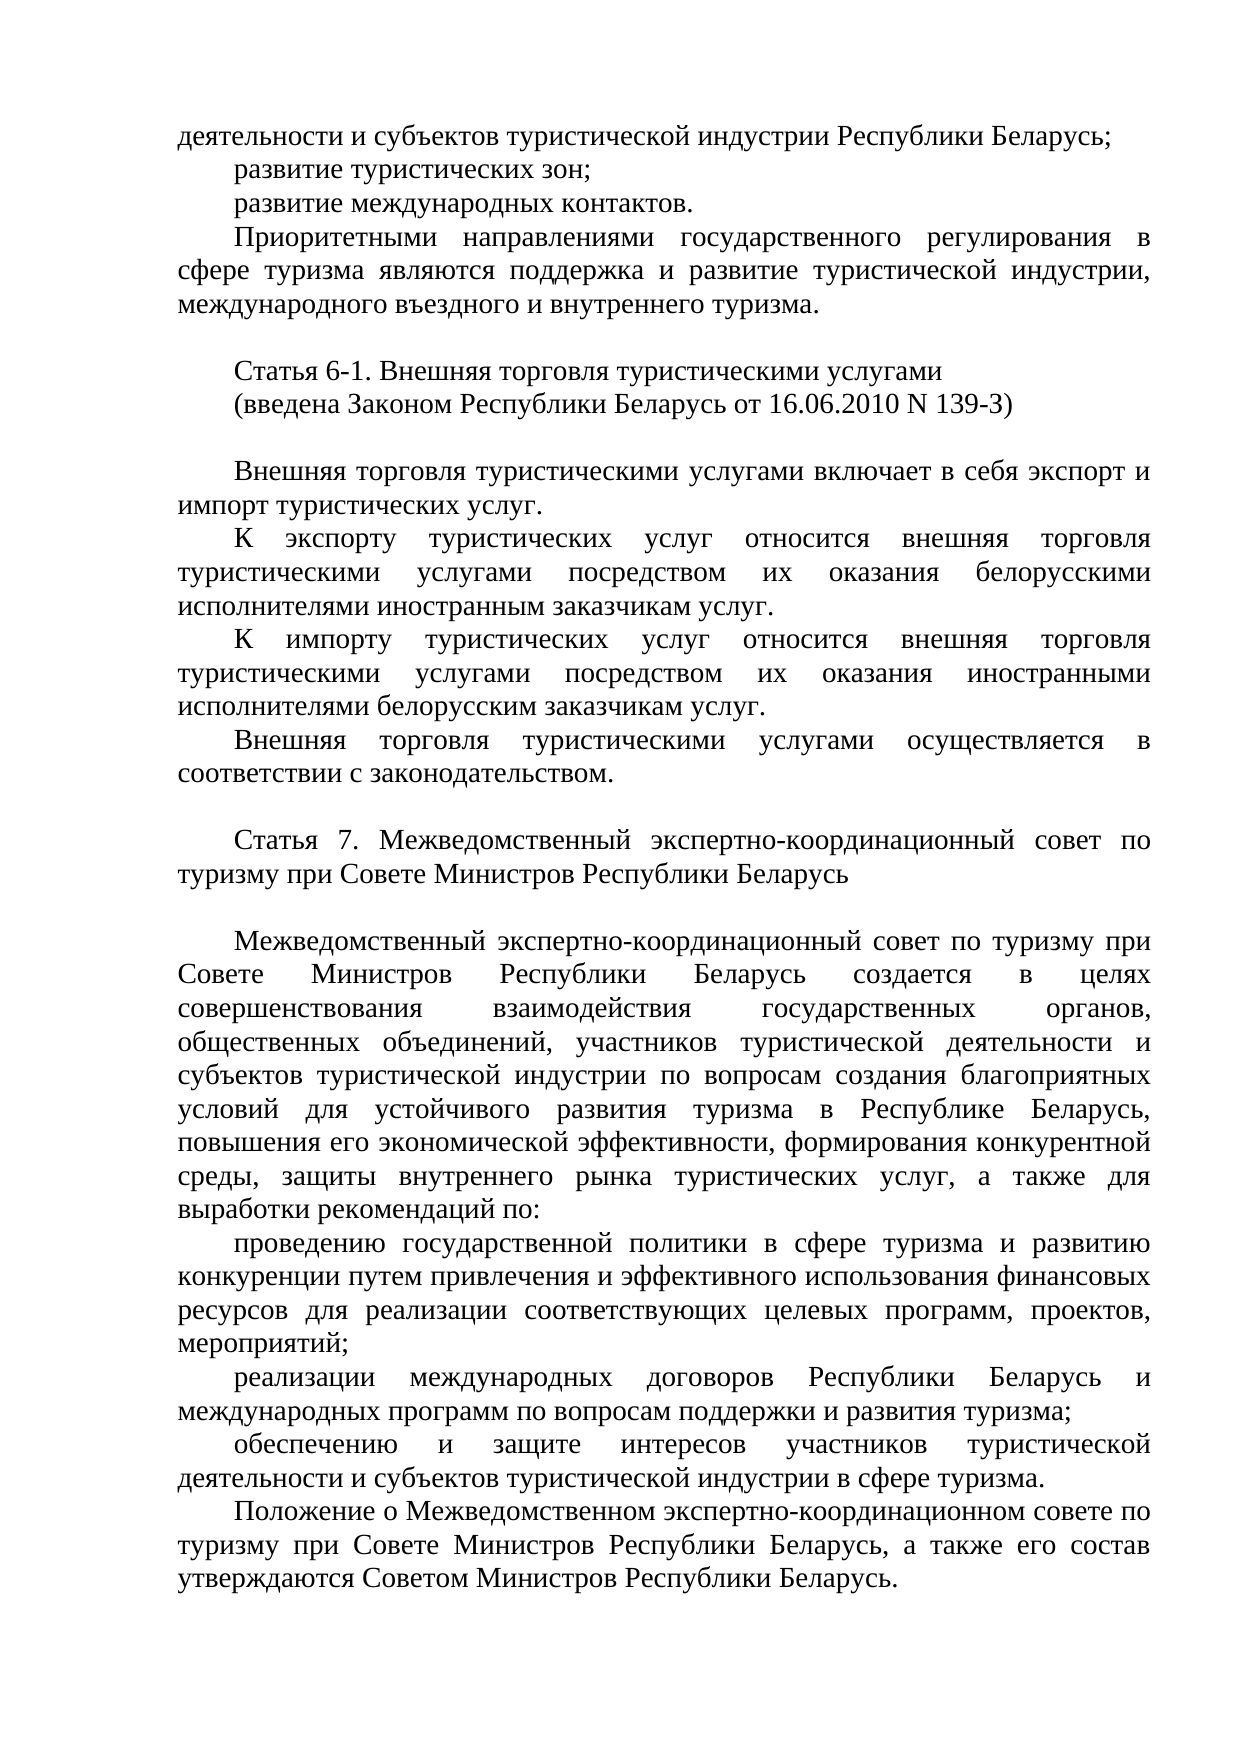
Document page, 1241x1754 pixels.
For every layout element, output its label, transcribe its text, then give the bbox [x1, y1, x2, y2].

text К импорту туристических услуг относится внешняя торговля туристическими услугами посредством их оказания иностранными исполнителями белорусским заказчикам услуг. [177, 621, 1152, 722]
text Статья 7. Межведомственный экспертно-координационный совет по туризму при Совете Министров Республики Беларусь [177, 822, 1152, 889]
text Статья 6-1. Внешняя торговля туристическими услугами [177, 353, 1152, 386]
text К экспорту туристических услуг относится внешняя торговля туристическими услугами посредством их оказания белорусскими исполнителями иностранным заказчикам услуг. [177, 521, 1152, 621]
text проведению государственной политики в сфере туризма и развитию конкуренции путем привлечения и эффективного использования финансовых ресурсов для реализации соответствующих целевых программ, проектов, мероприятий; [177, 1225, 1152, 1359]
text Приоритетными направлениями государственного регулирования в сфере туризма являются поддержка и развитие туристической индустрии, международного въездного и внутреннего туризма. [177, 219, 1152, 319]
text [177, 118, 1152, 152]
text Положение о Межведомственном экспертно-координационном совете по туризму при Совете Министров Республики Беларусь, а также его состав утверждаются Советом Министров Республики Беларусь. [177, 1493, 1152, 1594]
text Внешняя торговля туристическими услугами включает в себя экспорт и импорт туристических услуг. [177, 453, 1152, 521]
text (введена Законом Республики Беларусь от 16.06.2010 N 139-З) [177, 386, 1152, 420]
text Межведомственный экспертно-координационный совет по туризму при Совете Министров Республики Беларусь создается в целях совершенствования взаимодействия государственных органов, общественных объединений, участников туристической деятельности и субъектов туристической индустрии по вопросам создания благоприятных условий для устойчивого развития туризма в Республике Беларусь, повышения его экономической эффективности, формирования конкурентной среды, защиты внутреннего рынка туристических услуг, а также для выработки рекомендаций по: [177, 923, 1152, 1225]
text развитие туристических зон; [177, 152, 1152, 185]
text реализации международных договоров Республики Беларусь и международных программ по вопросам поддержки и развития туризма; [177, 1359, 1152, 1426]
text обеспечению и защите интересов участников туристической деятельности и субъектов туристической индустрии в сфере туризма. [177, 1426, 1152, 1493]
text Внешняя торговля туристическими услугами осуществляется в соответствии с законодательством. [177, 722, 1152, 789]
text развитие международных контактов. [177, 185, 1152, 219]
